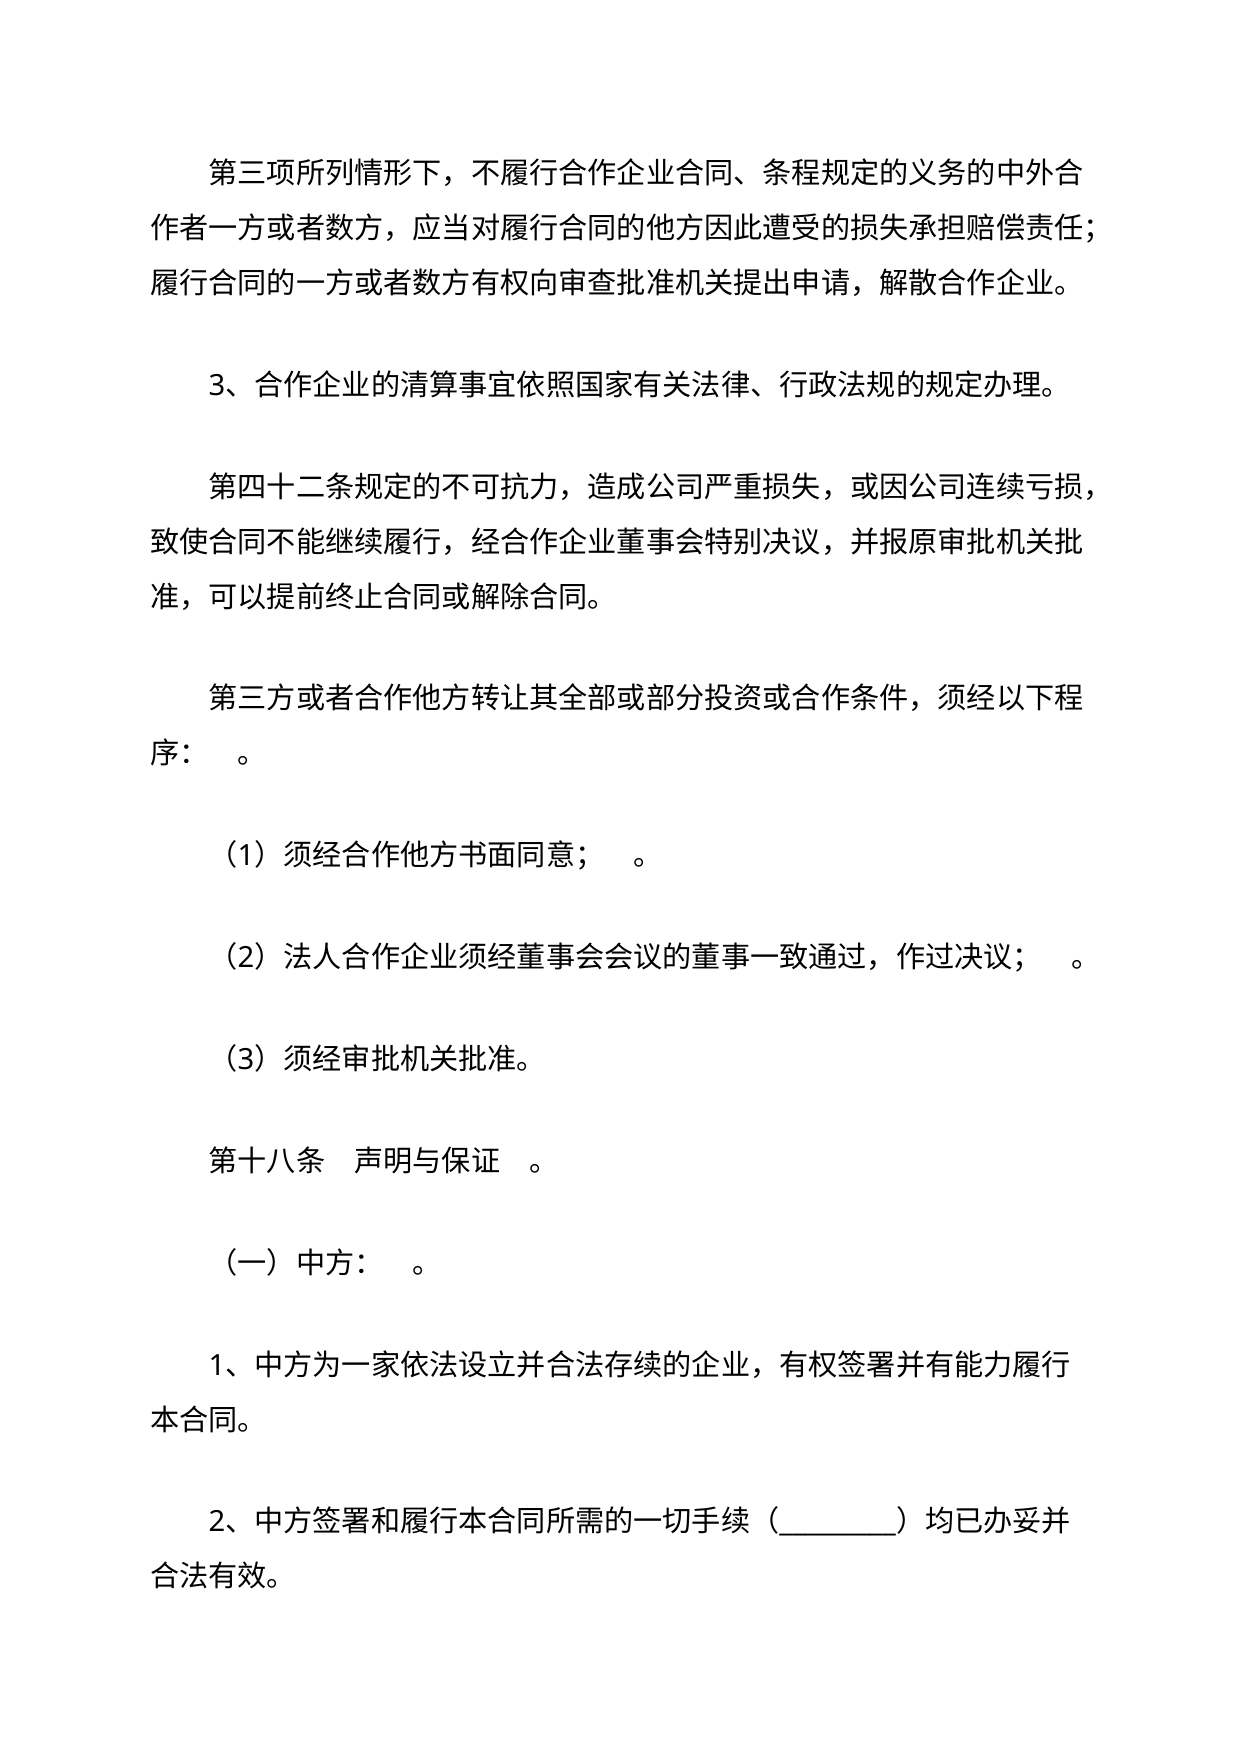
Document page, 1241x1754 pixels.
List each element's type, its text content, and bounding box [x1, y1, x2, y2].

text 第四十二条规定的不可抗力，造成公司严重损失，或因公司连续亏损，致使合同不能继续履行，经合作企业董事会特别决议，并报原审批机关批准，可以提前终止合同或解除合同。 [150, 463, 1090, 616]
text 第三项所列情形下，不履行合作企业合同、条程规定的义务的中外合作者一方或者数方，应当对履行合同的他方因此遭受的损失承担赔偿责任；履行合同的一方或者数方有权向审查批准机关提出申请，解散合作企业。 [150, 150, 1090, 302]
text 2、中方签署和履行本合同所需的一切手续（_________）均已办妥并合法有效。 [150, 1498, 1090, 1595]
text 第十八条 声明与保证 。 [150, 1138, 1090, 1180]
text 3、合作企业的清算事宜依照国家有关法律、行政法规的规定办理。 [150, 362, 1090, 404]
text （1）须经合作他方书面同意； 。 [150, 832, 1090, 874]
text （一）中方： 。 [150, 1239, 1090, 1282]
text （2）法人合作企业须经董事会会议的董事一致通过，作过决议； 。 [150, 934, 1090, 976]
text （3）须经审批机关批准。 [150, 1036, 1090, 1078]
text 1、中方为一家依法设立并合法存续的企业，有权签署并有能力履行本合同。 [150, 1341, 1090, 1438]
text 第三方或者合作他方转让其全部或部分投资或合作条件，须经以下程序： 。 [150, 675, 1090, 772]
